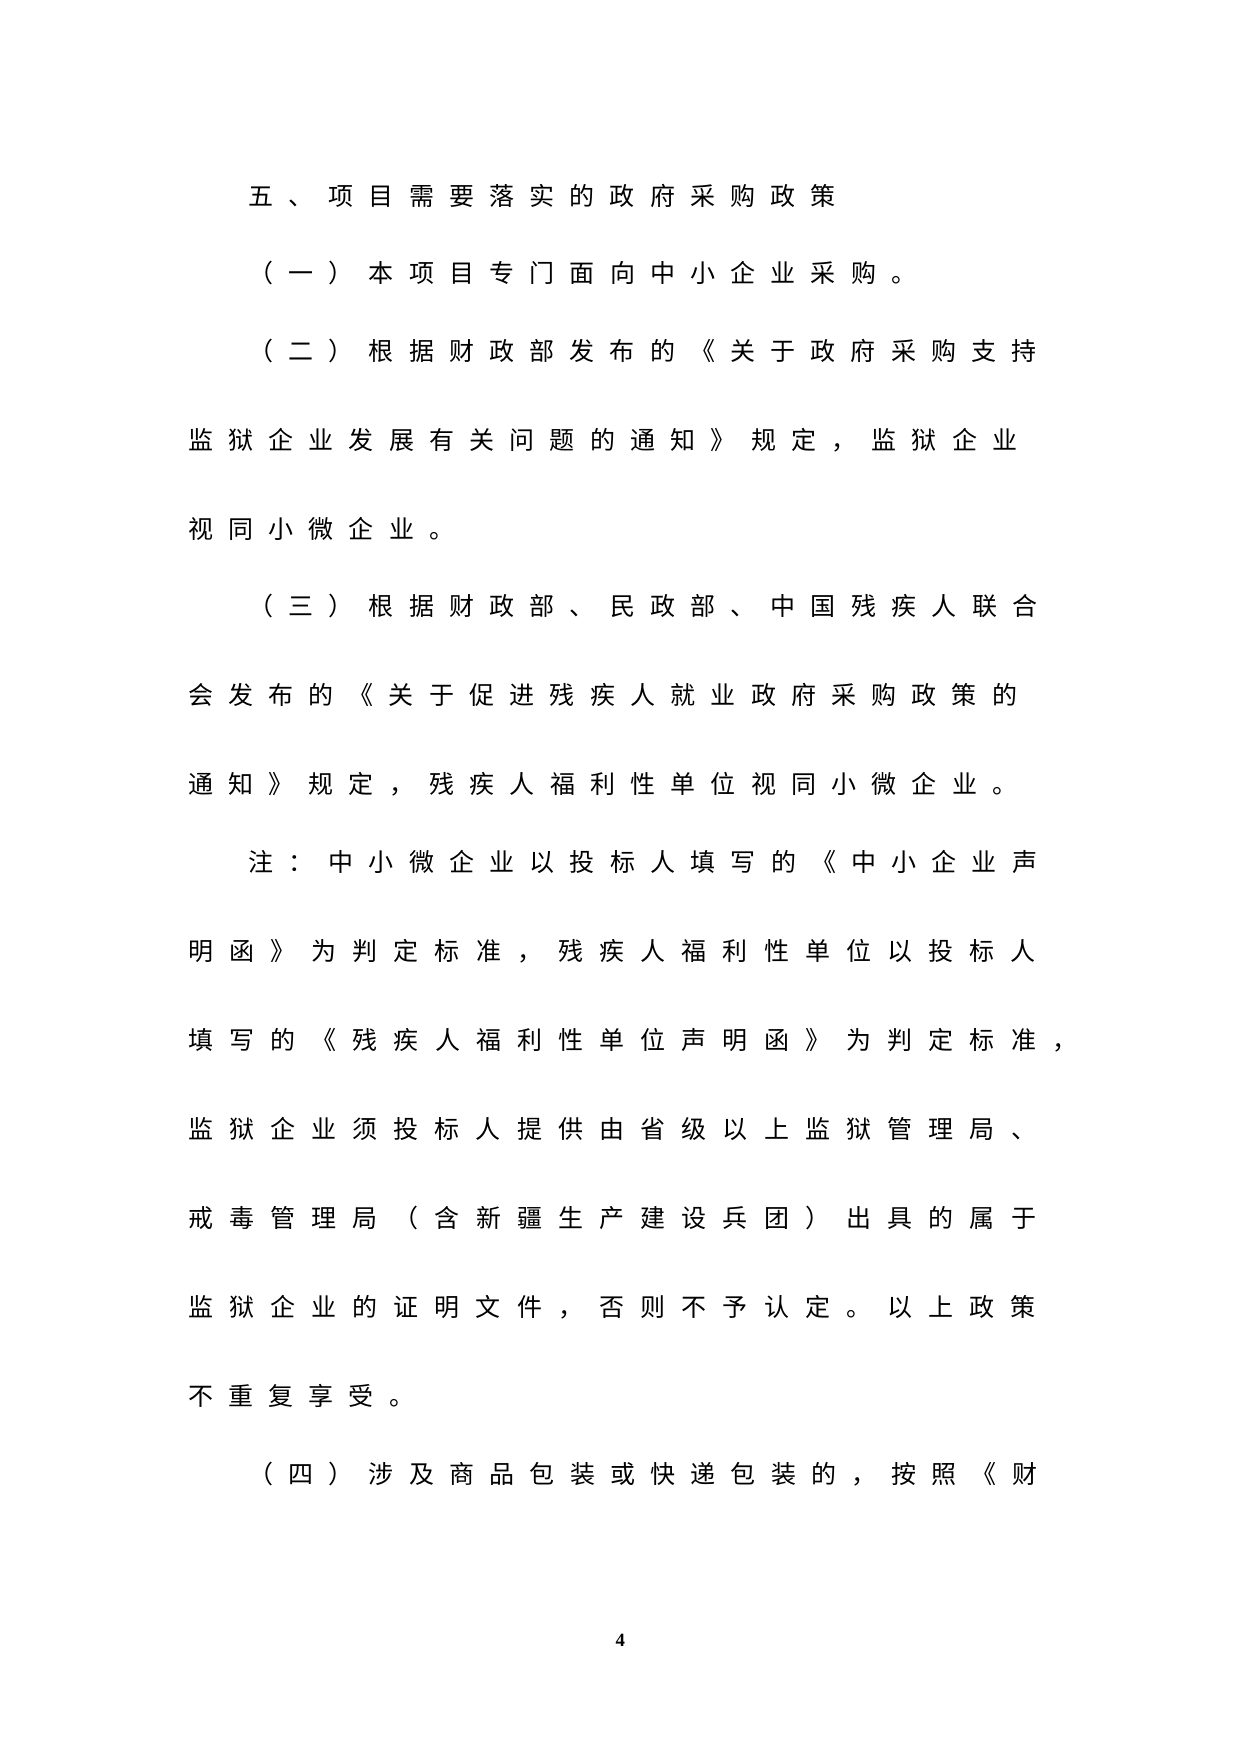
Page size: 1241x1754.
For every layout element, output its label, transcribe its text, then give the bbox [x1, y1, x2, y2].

text （三）根据财政部、民政部、中国残疾人联合会发布的《关于促进残疾人就业政府采购政策的通知》规定，残疾人福利性单位视同小微企业。 [188, 575, 1052, 813]
text 注：中小微企业以投标人填写的《中小企业声明函》为判定标准，残疾人福利性单位以投标人填写的《残疾人福利性单位声明函》为判定标准，监狱企业须投标人提供由省级以上监狱管理局、戒毒管理局（含新疆生产建设兵团）出具的属于监狱企业的证明文件，否则不予认定。以上政策不重复享受。 [188, 831, 1052, 1424]
text 五、项目需要落实的政府采购政策 [188, 164, 1052, 224]
text （二）根据财政部发布的《关于政府采购支持监狱企业发展有关问题的通知》规定，监狱企业视同小微企业。 [188, 319, 1052, 557]
text （一）本项目专门面向中小企业采购。 [188, 242, 1052, 301]
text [188, 1443, 1052, 1502]
